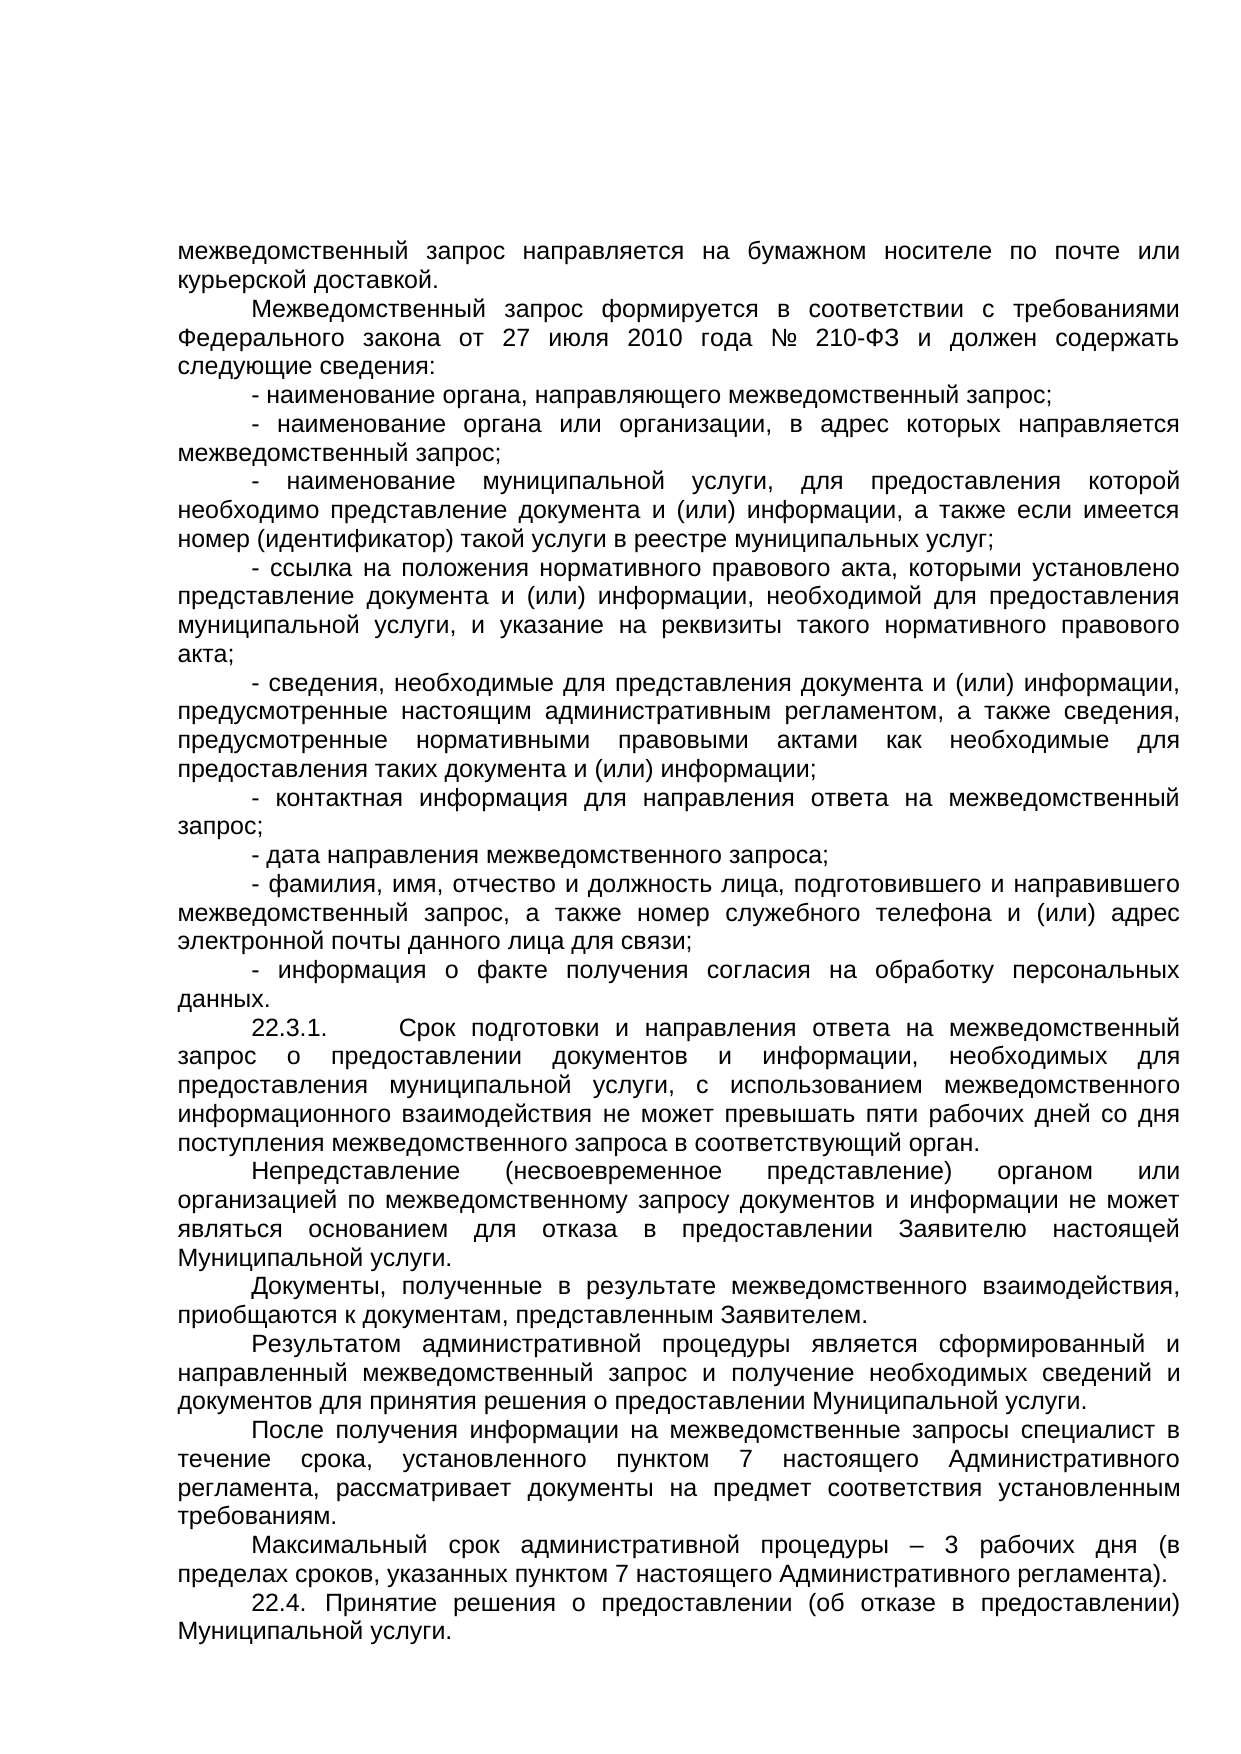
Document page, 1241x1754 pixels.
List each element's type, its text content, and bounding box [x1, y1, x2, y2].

list Принятие решения о предоставлении (об отказе в предоставлении) Муниципальной услуги. [177, 1587, 1181, 1645]
text Непредставление (несвоевременное представление) органом или организацией по межведомственному запросу документов и информации не может являться основанием для отказа в предоставлении Заявителю настоящей Муниципальной услуги. [177, 1156, 1181, 1271]
list Срок подготовки и направления ответа на межведомственный запрос о предоставлении документов и информации, необходимых для предоставления муниципальной услуги, с использованием межведомственного информационного взаимодействия не может превышать пяти рабочих дней со дня поступления межведомственного запроса в соответствующий орган. [177, 1012, 1181, 1156]
text - информация о факте получения согласия на обработку персональных данных. [177, 955, 1181, 1012]
text Документы, полученные в результате межведомственного взаимодействия, приобщаются к документам, представленным Заявителем. [177, 1271, 1181, 1329]
text - дата направления межведомственного запроса; [177, 840, 1181, 869]
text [177, 236, 1181, 294]
text После получения информации на межведомственные запросы специалист в течение срока, установленного пунктом 7 настоящего Административного регламента, рассматривает документы на предмет соответствия установленным требованиям. [177, 1415, 1181, 1530]
text - сведения, необходимые для представления документа и (или) информации, предусмотренные настоящим административным регламентом, а также сведения, предусмотренные нормативными правовыми актами как необходимые для предоставления таких документа и (или) информации; [177, 667, 1181, 782]
text Результатом административной процедуры является сформированный и направленный межведомственный запрос и получение необходимых сведений и документов для принятия решения о предоставлении Муниципальной услуги. [177, 1329, 1181, 1415]
text - наименование муниципальной услуги, для предоставления которой необходимо представление документа и (или) информации, а также если имеется номер (идентификатор) такой услуги в реестре муниципальных услуг; [177, 466, 1181, 552]
text - контактная информация для направления ответа на межведомственный запрос; [177, 782, 1181, 840]
text Максимальный срок административной процедуры – 3 рабочих дня (в пределах сроков, указанных пунктом 7 настоящего Административного регламента). [177, 1530, 1181, 1587]
text Межведомственный запрос формируется в соответствии с требованиями Федерального закона от 27 июля 2010 года № 210-ФЗ и должен содержать следующие сведения: [177, 294, 1181, 380]
text - фамилия, имя, отчество и должность лица, подготовившего и направившего межведомственный запрос, а также номер служебного телефона и (или) адрес электронной почты данного лица для связи; [177, 869, 1181, 955]
text - наименование органа или организации, в адрес которых направляется межведомственный запрос; [177, 409, 1181, 466]
text - наименование органа, направляющего межведомственный запрос; [177, 380, 1181, 409]
text - ссылка на положения нормативного правового акта, которыми установлено представление документа и (или) информации, необходимой для предоставления муниципальной услуги, и указание на реквизиты такого нормативного правового акта; [177, 552, 1181, 667]
